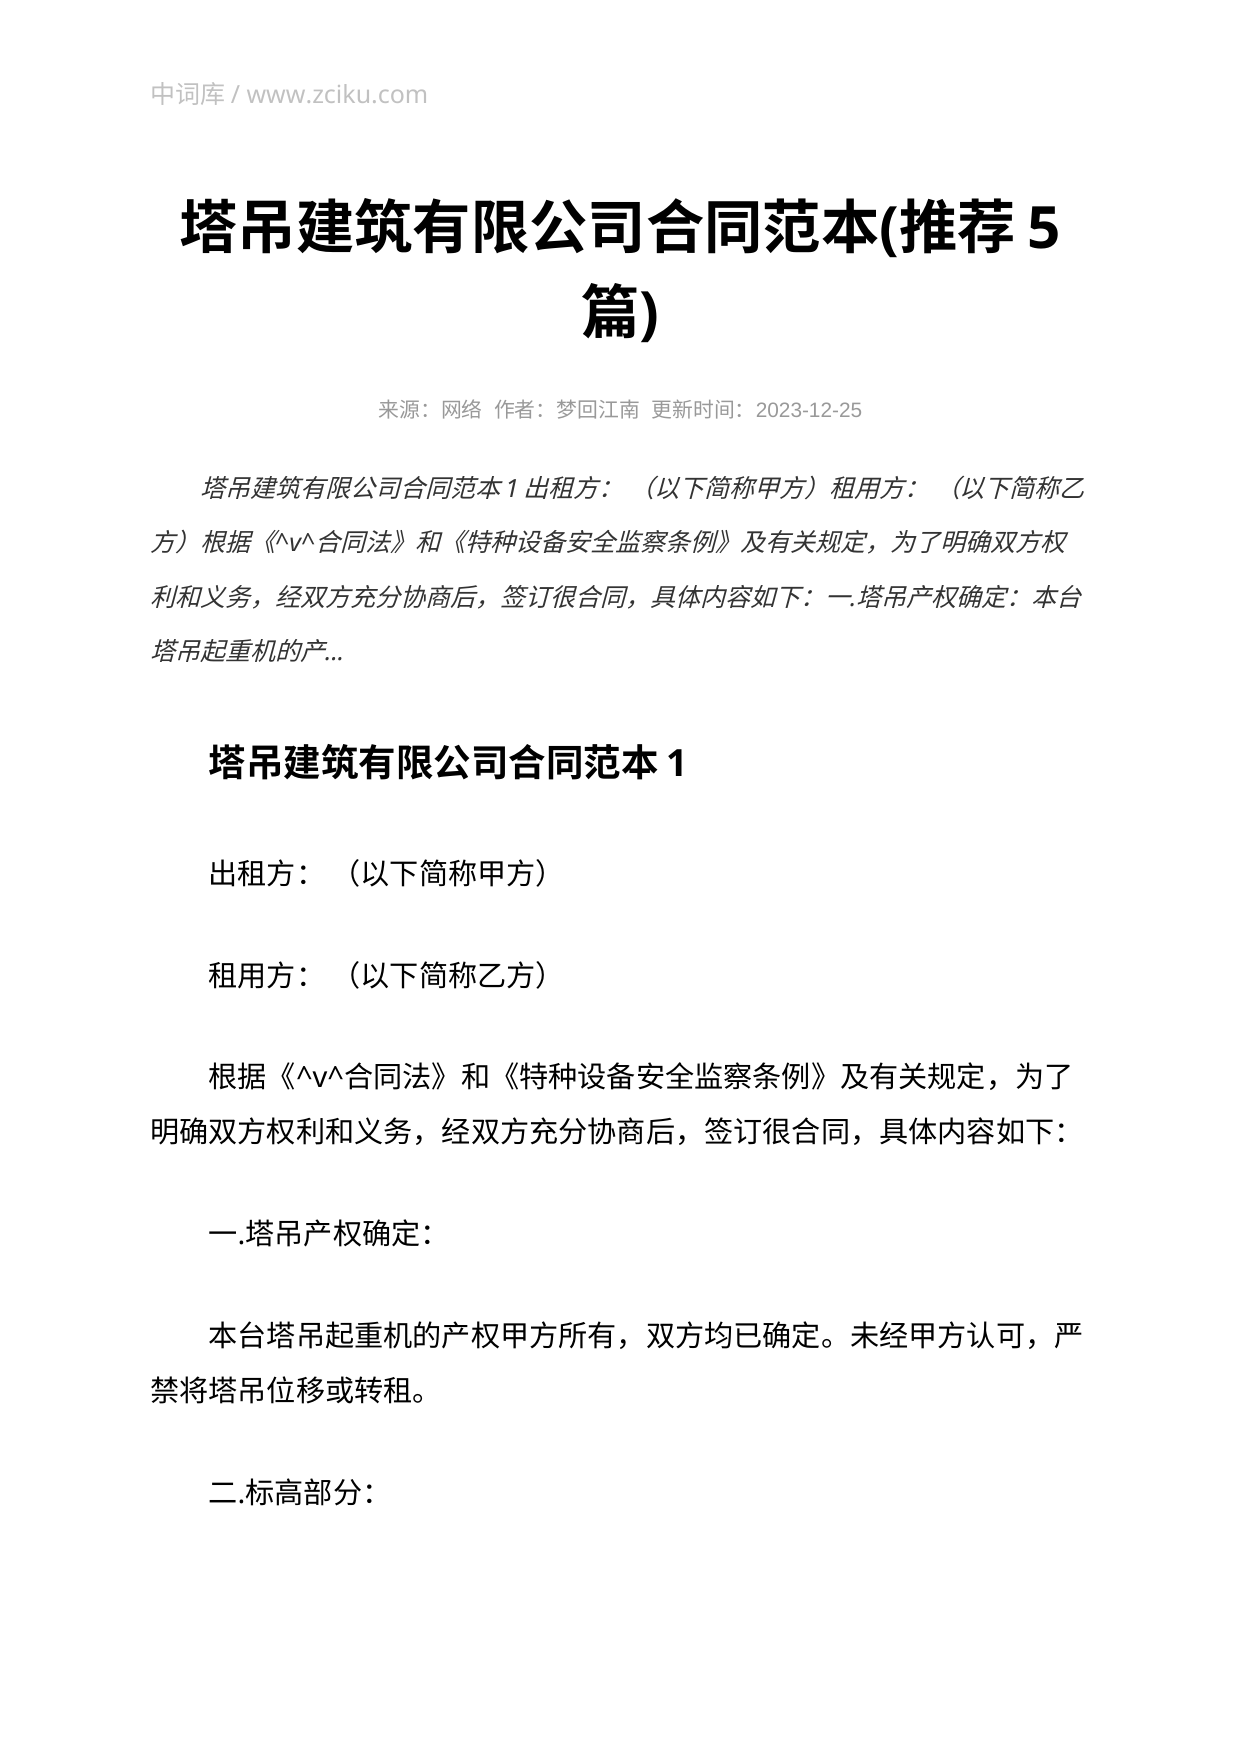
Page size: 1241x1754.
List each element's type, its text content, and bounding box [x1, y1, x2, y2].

text 塔吊建筑有限公司合同范本1 [150, 733, 1090, 787]
text 来源：网络 作者：梦回江南 更新时间：2023-12-25 [150, 398, 1090, 422]
text 塔吊建筑有限公司合同范本1出租方： （以下简称甲方）租用方： （以下简称乙方）根据《^v^合同法》和《特种设备安全监察条例》及有关规定，为了明确双方权利和义务，经双方充分协商后，签订很合同，具体内容如下：一.塔吊产权确定：本台塔吊起重机的产... [150, 468, 1090, 668]
text 根据《^v^合同法》和《特种设备安全监察条例》及有关规定，为了明确双方权利和义务，经双方充分协商后，签订很合同，具体内容如下： [150, 1054, 1090, 1151]
text 本台塔吊起重机的产权甲方所有，双方均已确定。未经甲方认可，严禁将塔吊位移或转租。 [150, 1313, 1090, 1410]
subtitle 塔吊建筑有限公司合同范本(推荐5篇) [150, 181, 1090, 351]
text 租用方： （以下简称乙方） [150, 952, 1090, 994]
text 一.塔吊产权确定： [150, 1211, 1090, 1253]
text 二.标高部分： [150, 1469, 1090, 1512]
text 出租方： （以下简称甲方） [150, 851, 1090, 893]
